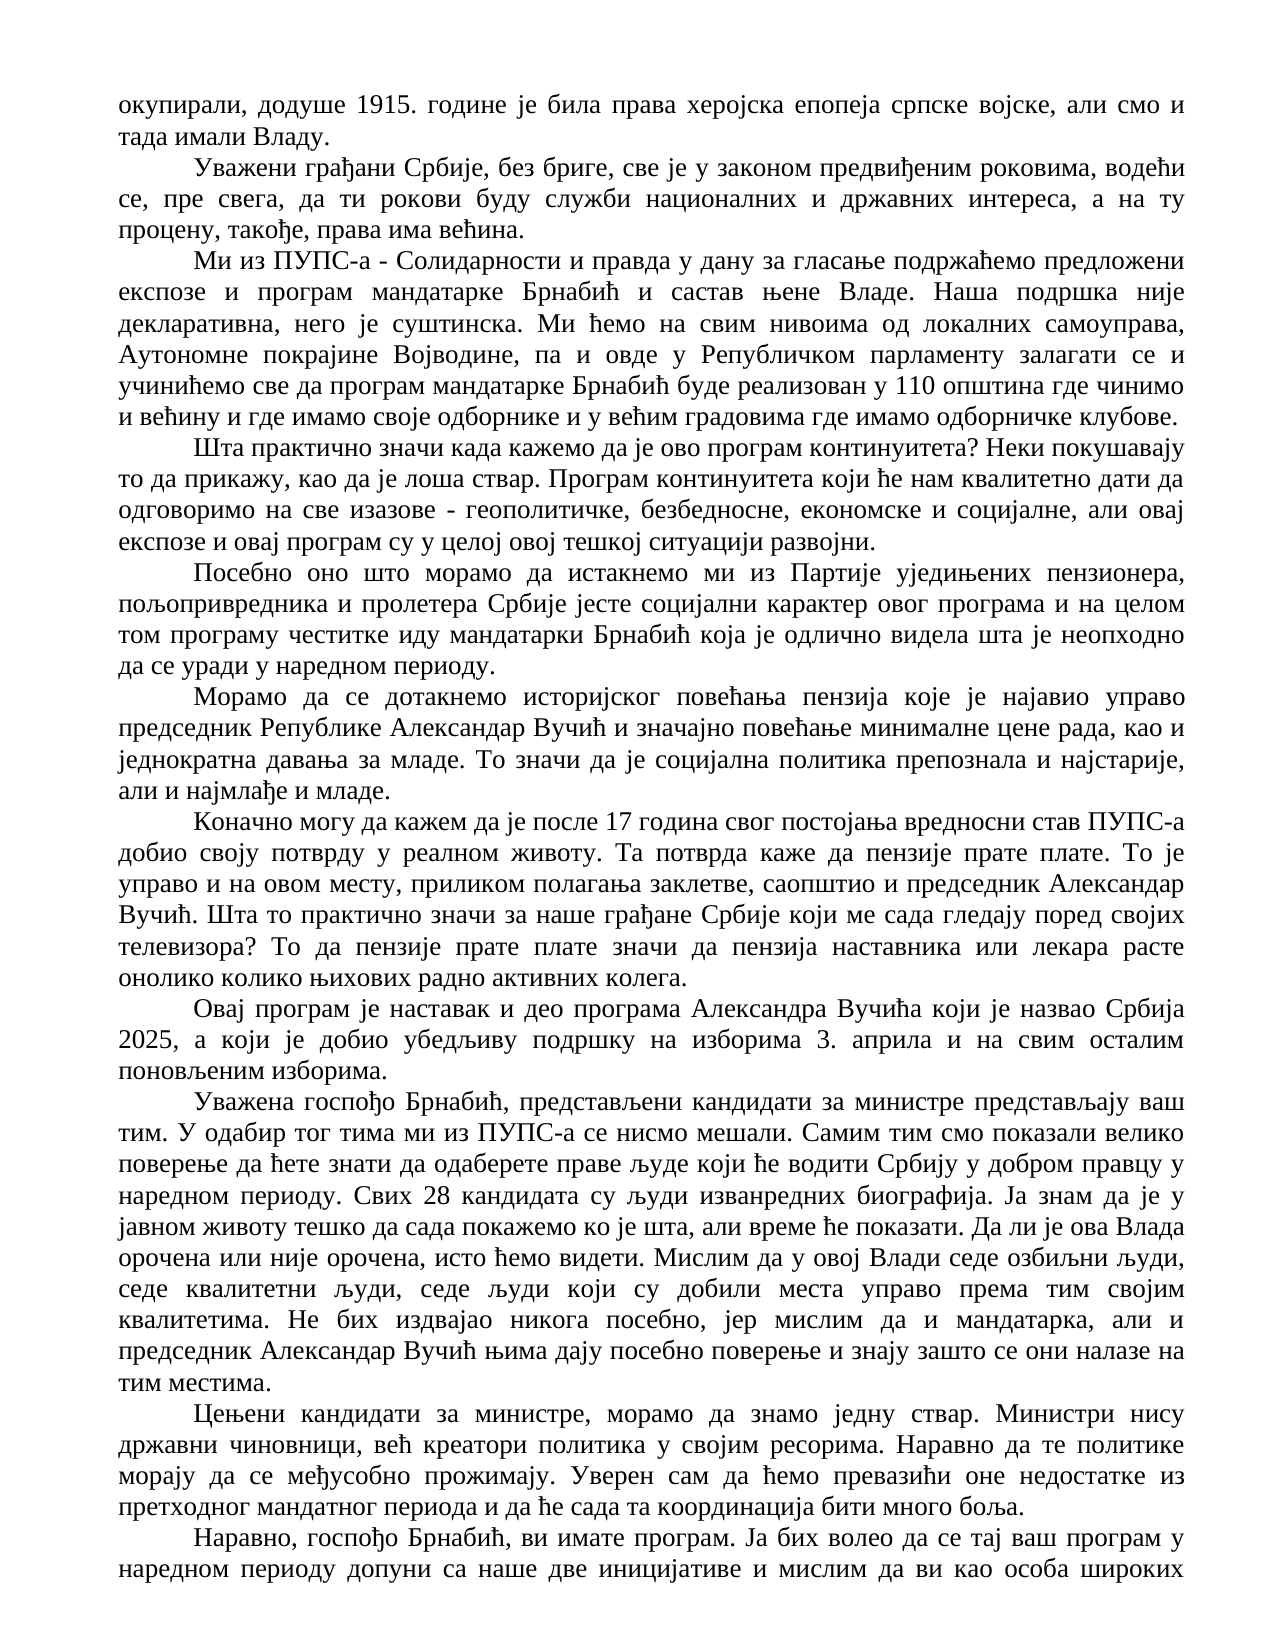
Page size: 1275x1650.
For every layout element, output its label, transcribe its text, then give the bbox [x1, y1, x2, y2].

text Овај програм је наставак и део програма Александра Вучића који је назвао Србија 2025, а који је добио убедљиву подршку на изборима 3. априла и на свим осталим поновљеним изборима. [118, 992, 1186, 1085]
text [118, 89, 1186, 151]
text Морамо да се дотакнемо историјског повећања пензија које је најавио управо председник Републике Александар Вучић и значајно повећање минималне цене рада, као и једнократна давања за младе. То значи да је социјална политика препознала и најстарије, али и најмлађе и младе. [118, 680, 1186, 805]
text Уважени грађани Србије, без бриге, све је у законом предвиђеним роковима, водећи се, пре свега, да ти рокови буду служби националних и државних интереса, а на ту процену, такође, права има већина. [118, 151, 1186, 244]
text Цењени кандидати за министре, морамо да знамо једну ствар. Министри нису државни чиновници, већ креатори политика у својим ресорима. Наравно да те политике морају да се међусобно прожимају. Уверен сам да ћемо превазићи оне недостатке из претходног мандатног периода и да ће сада та координација бити много боља. [118, 1397, 1186, 1521]
text Уважена госпођо Брнабић, представљени кандидати за министре представљају ваш тим. У одабир тог тима ми из ПУПС-а се нисмо мешали. Самим тим смо показали велико поверење да ћете знати да одаберете праве људе који ће водити Србију у добром правцу у наредном периоду. Свих 28 кандидата су људи изванредних биографија. Ја знам да је у јавном животу тешко да сада покажемо ко је шта, али време ће показати. Да ли је ова Влада орочена или није орочена, исто ћемо видети. Мислим да у овој Влади седе озбиљни људи, седе квалитетни људи, седе људи који су добили места управо према тим својим квалитетима. Не бих издвајао никога посебно, јер мислим да и мандатарка, али и председник Александар Вучић њима дају посебно поверење и знају зашто се они налазе на тим местима. [118, 1085, 1186, 1397]
text Ми из ПУПС-а - Солидарности и правда у дану за гласање подржаћемо предложени експозе и програм мандатарке Брнабић и састав њене Владе. Наша подршка није декларативна, него је суштинска. Ми ћемо на свим нивоима од локалних самоуправа, Аутономне покрајине Војводине, па и овде у Републичком парламенту залагати се и учинићемо све да програм мандатарке Брнабић буде реализован у 110 општина где чинимо и већину и где имамо своје одборнике и у већим градовима где имамо одборничке клубове. [118, 244, 1186, 431]
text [118, 1521, 1186, 1584]
text Коначно могу да кажем да је после 17 година свог постојања вредносни став ПУПС-а добио своју потврду у реалном животу. Та потврда каже да пензије прате плате. То је управо и на овом месту, приликом полагања заклетве, саопштио и председник Александар Вучић. Шта то практично значи за наше грађане Србије који ме сада гледају поред својих телевизора? То да пензије прате плате значи да пензија наставника или лекара расте онолико колико њихових радно активних колега. [118, 805, 1186, 992]
text Шта практично значи када кажемо да је ово програм континуитета? Неки покушавају то да прикажу, као да је лоша ствар. Програм континуитета који ће нам квалитетно дати да одговоримо на све изазове - геополитичке, безбедносне, економске и социјалне, али овај експозе и овај програм су у целој овој тешкој ситуацији развојни. [118, 431, 1186, 556]
text Посебно оно што морамо да истакнемо ми из Партије уједињених пензионера, пољопривредника и пролетера Србије јесте социјални карактер овог програма и на целом том програму честитке иду мандатарки Брнабић која је одлично видела шта је неопходно да се уради у наредном периоду. [118, 556, 1186, 680]
